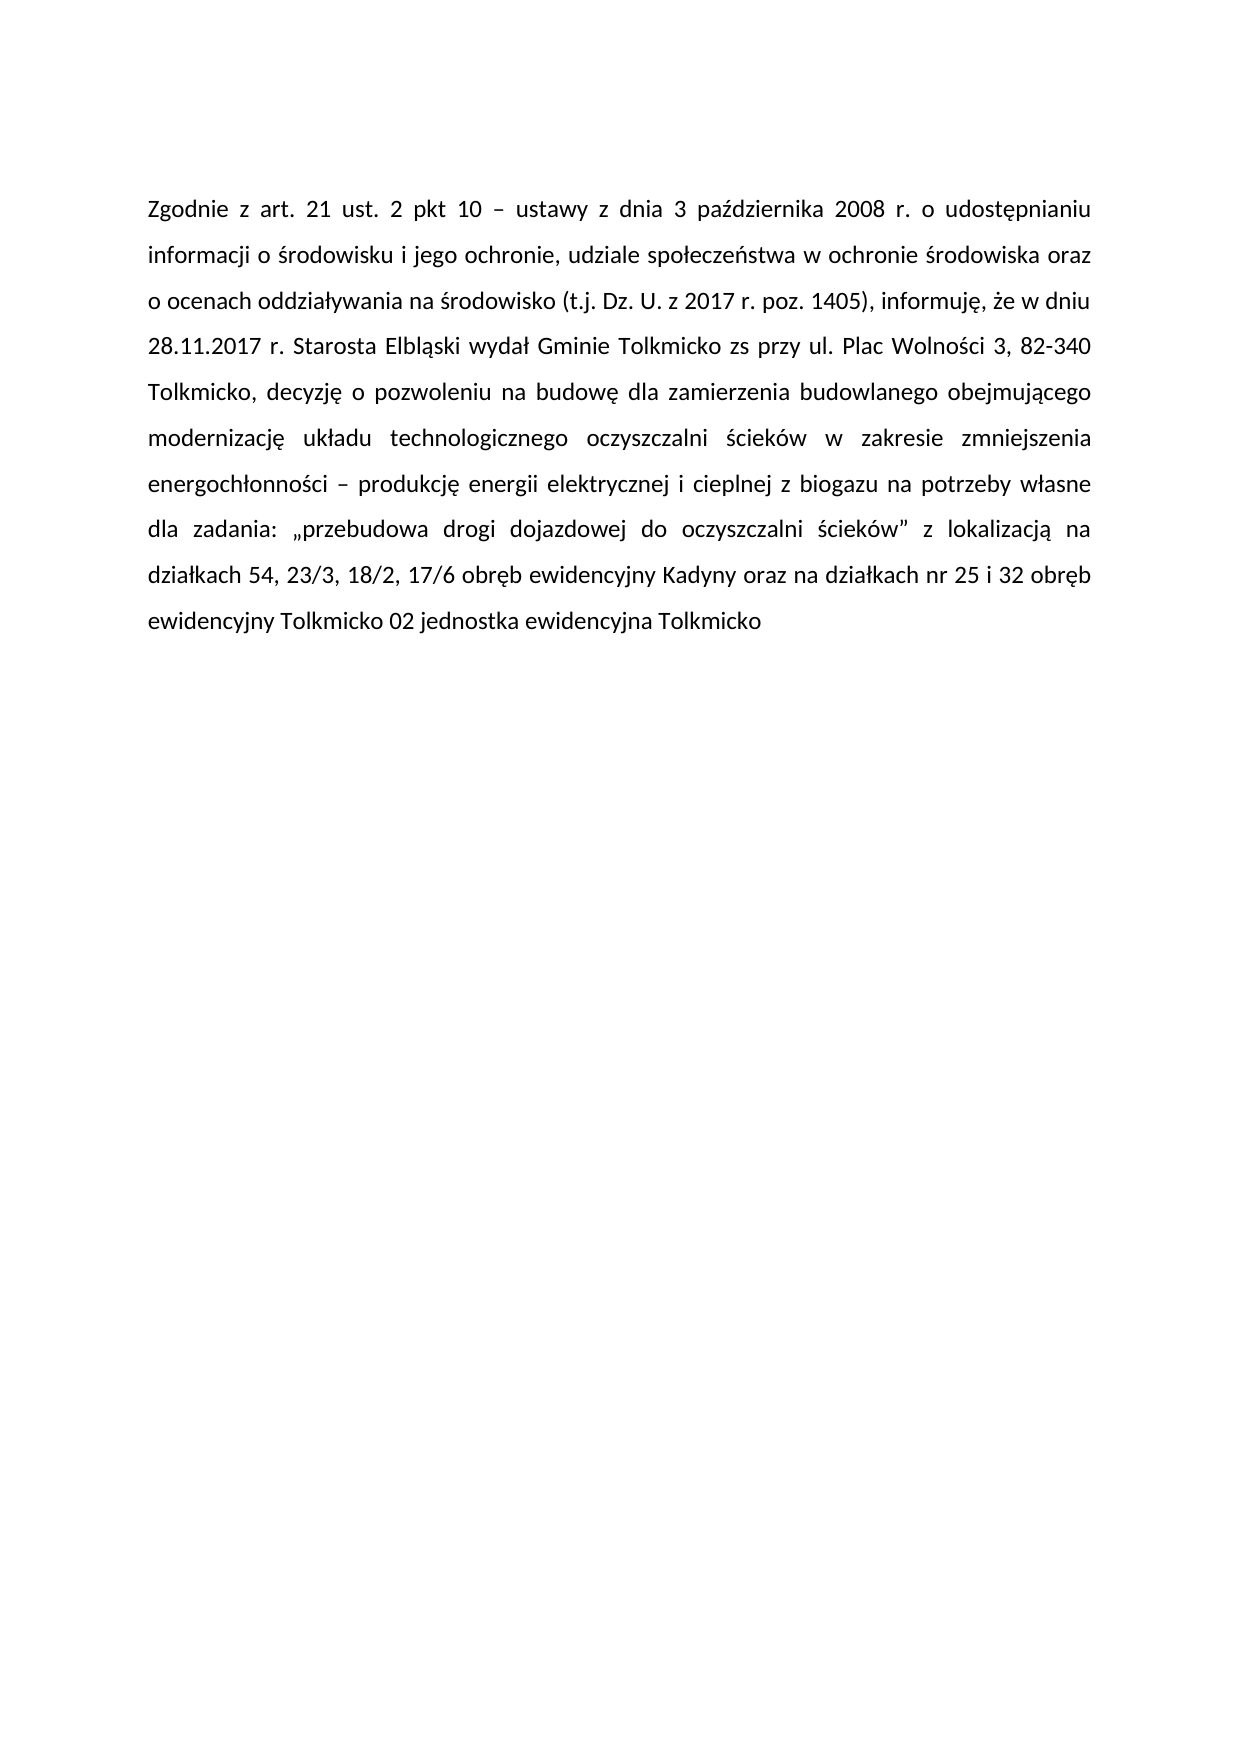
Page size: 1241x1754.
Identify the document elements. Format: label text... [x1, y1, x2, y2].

text Zgodnie z art. 21 ust. 2 pkt 10 – ustawy z dnia 3 października 2008 r. o udostępnianiu informacji o środowisku i jego ochronie, udziale społeczeństwa w ochronie środowiska oraz o ocenach oddziaływania na środowisko (t.j. Dz. U. z 2017 r. poz. 1405), informuję, że w dniu 28.11.2017 r. Starosta Elbląski wydał Gminie Tolkmicko zs przy ul. Plac Wolności 3, 82-340 Tolkmicko, decyzję o pozwoleniu na budowę dla zamierzenia budowlanego obejmującego modernizację układu technologicznego oczyszczalni ścieków w zakresie zmniejszenia energochłonności – produkcję energii elektrycznej i cieplnej z biogazu na potrzeby własne dla zadania: „przebudowa drogi dojazdowej do oczyszczalni ścieków” z lokalizacją na działkach 54, 23/3, 18/2, 17/6 obręb ewidencyjny Kadyny oraz na działkach nr 25 i 32 obręb ewidencyjny Tolkmicko 02 jednostka ewidencyjna Tolkmicko [148, 193, 1093, 635]
